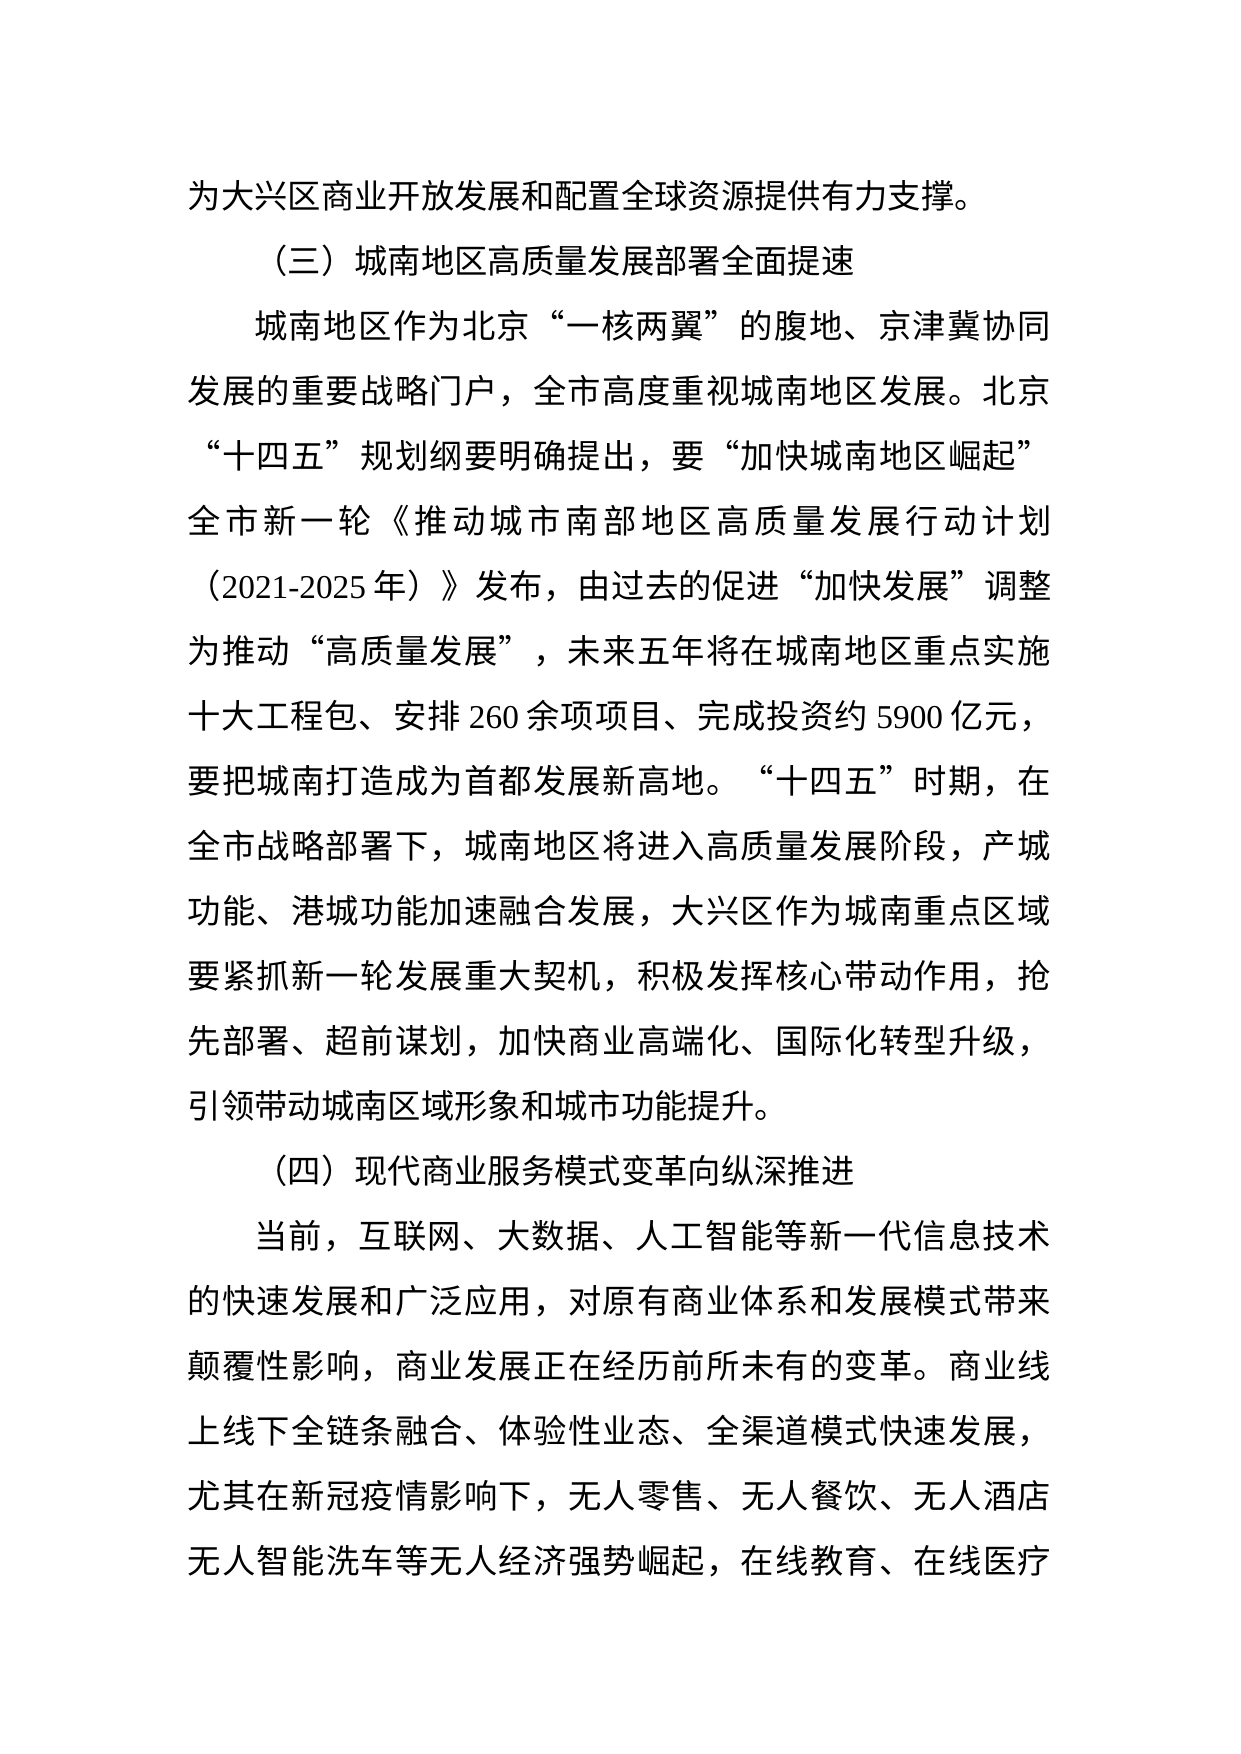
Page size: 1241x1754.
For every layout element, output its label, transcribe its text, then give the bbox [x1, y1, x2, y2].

text 城南地区作为北京“一核两翼”的腹地、京津冀协同发展的重要战略门户，全市高度重视城南地区发展。北京“十四五”规划纲要明确提出，要“加快城南地区崛起”；全市新一轮《推动城市南部地区高质量发展行动计划（2021-2025年）》发布，由过去的促进“加快发展”调整为推动“高质量发展”，未来五年将在城南地区重点实施十大工程包、安排260余项项目、完成投资约5900亿元，要把城南打造成为首都发展新高地。“十四五”时期，在全市战略部署下，城南地区将进入高质量发展阶段，产城功能、港城功能加速融合发展，大兴区作为城南重点区域，要紧抓新一轮发展重大契机，积极发挥核心带动作用，抢先部署、超前谋划，加快商业高端化、国际化转型升级，引领带动城南区域形象和城市功能提升。 [187, 292, 1053, 1137]
text （三）城南地区高质量发展部署全面提速 [187, 227, 1053, 292]
text （四）现代商业服务模式变革向纵深推进 [187, 1137, 1053, 1202]
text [187, 162, 1053, 227]
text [187, 1202, 1053, 1592]
